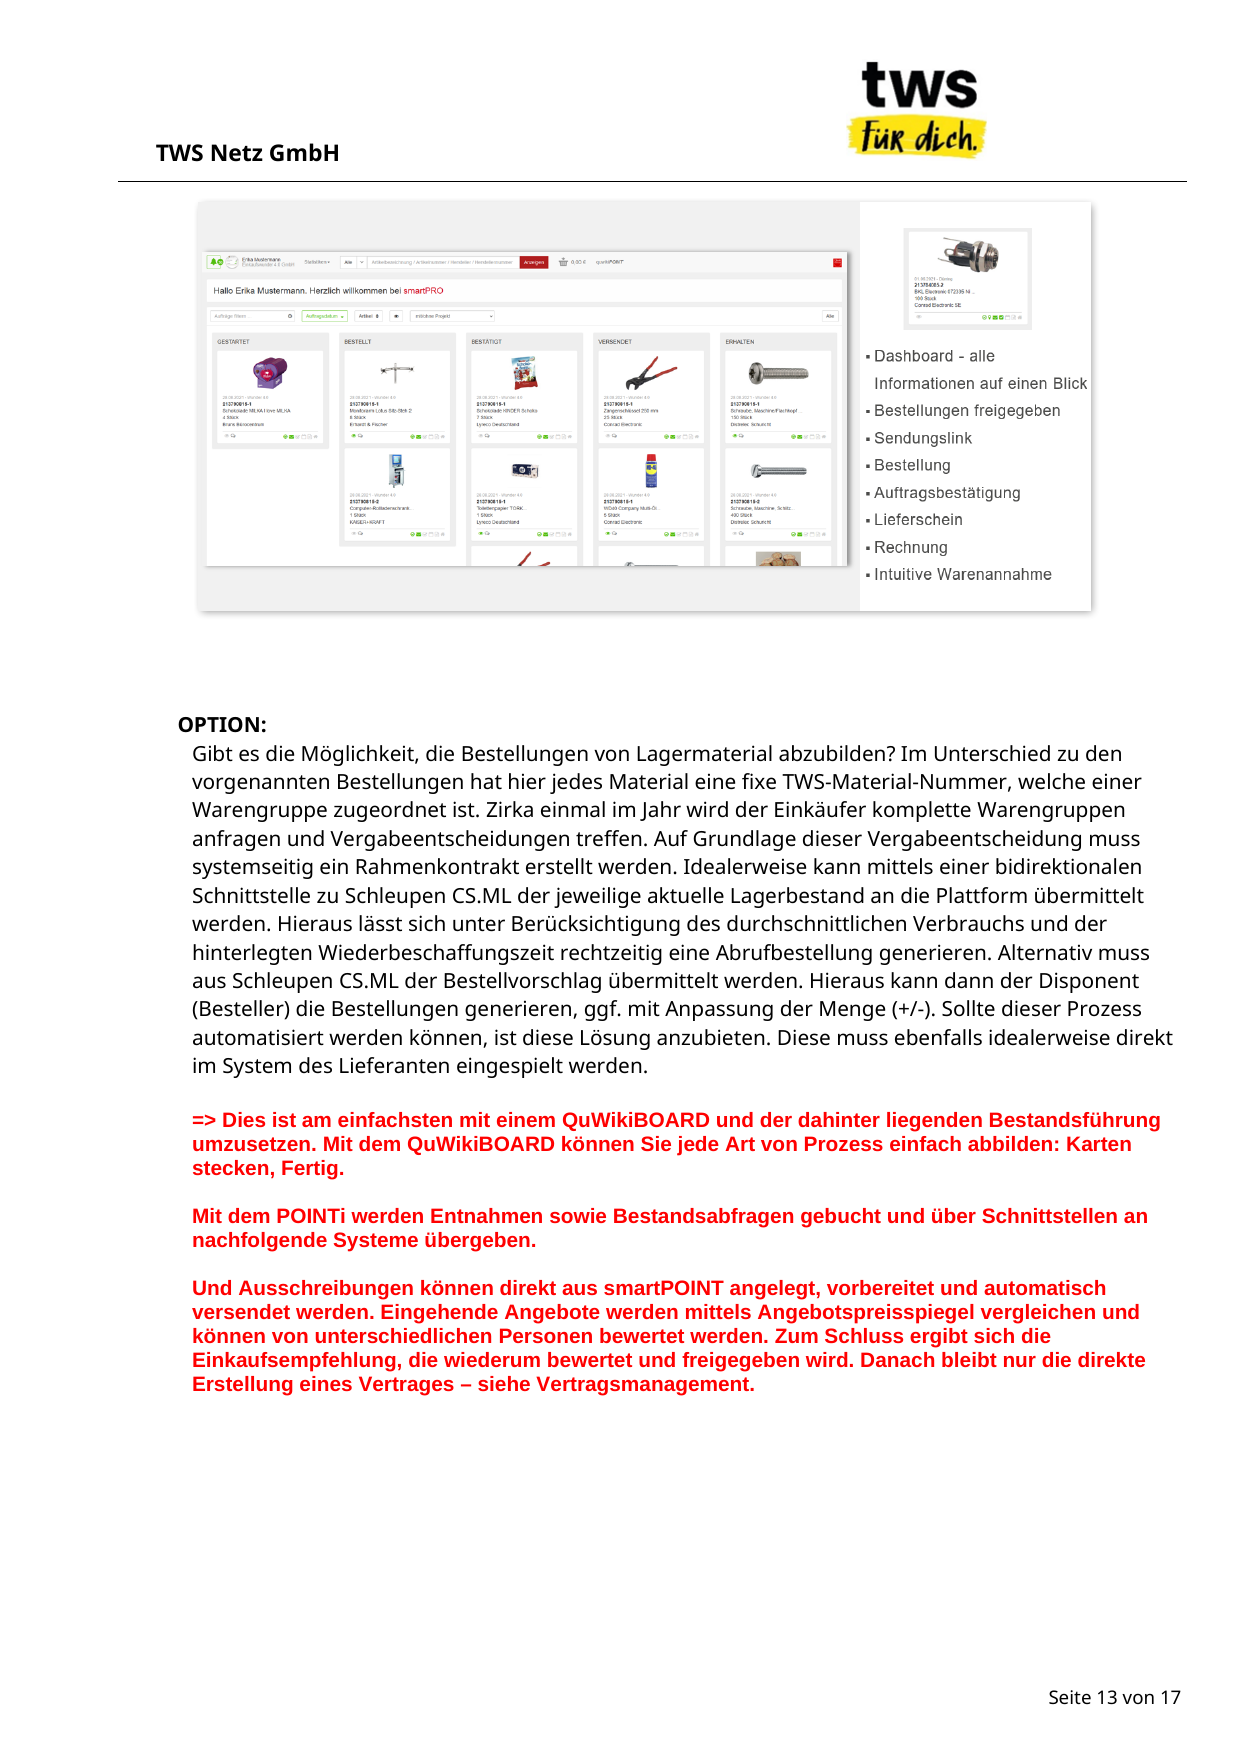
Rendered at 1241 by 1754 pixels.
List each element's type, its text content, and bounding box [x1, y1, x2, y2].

text Gibt es die Möglichkeit, die Bestellungen von Lagermaterial abzubilden? Im Unterschied zu den vorgenannten Bestellungen hat hier jedes Material eine fixe TWS-Material-Nummer, welche einer Warengruppe zugeordnet ist. Zirka einmal im Jahr wird der Einkäufer komplette Warengruppen anfragen und Vergabeentscheidungen treffen. Auf Grundlage dieser Vergabeentscheidung muss systemseitig ein Rahmenkontrakt erstellt werden. Idealerweise kann mittels einer bidirektionalen Schnittstelle zu Schleupen CS.ML der jeweilige aktuelle Lagerbestand an die Plattform übermittelt werden. Hieraus lässt sich unter Berücksichtigung des durchschnittlichen Verbrauchs und der hinterlegten Wiederbeschaffungszeit rechtzeitig eine Abrufbestellung generieren. Alternativ muss aus Schleupen CS.ML der Bestellvorschlag übermittelt werden. Hieraus kann dann der Disponent (Besteller) die Bestellungen generieren, ggf. mit Anpassung der Menge (+/-). Sollte dieser Prozess automatisiert werden können, ist diese Lösung anzubieten. Diese muss ebenfalls idealerweise direkt im System des Lieferanten eingespielt werden. [192, 739, 1181, 1080]
picture [846, 59, 988, 161]
text Und Ausschreibungen können direkt aus smartPOINT angelegt, vorbereitet und automatisch versendet werden. Eingehende Angebote werden mittels Angebotspreisspiegel vergleichen und können von unterschiedlichen Personen bewertet werden. Zum Schluss ergibt sich die Einkaufsempfehlung, die wiederum bewertet und freigegeben wird. Danach bleibt nur die direkte Erstellung eines Vertrages – siehe Vertragsmanagement. [192, 1276, 1181, 1396]
text Mit dem POINTi werden Entnahmen sowie Bestandsabfragen gebucht und über Schnittstellen an nachfolgende Systeme übergeben. [192, 1204, 1181, 1252]
subtitle OPTION: [177, 710, 1181, 739]
text => Dies ist am einfachsten mit einem QuWikiBOARD und der dahinter liegenden Bestandsführung umzusetzen. Mit dem QuWikiBOARD können Sie jede Art von Prozess einfach abbilden: Karten stecken, Fertig. [192, 1108, 1181, 1180]
picture [198, 202, 1091, 611]
